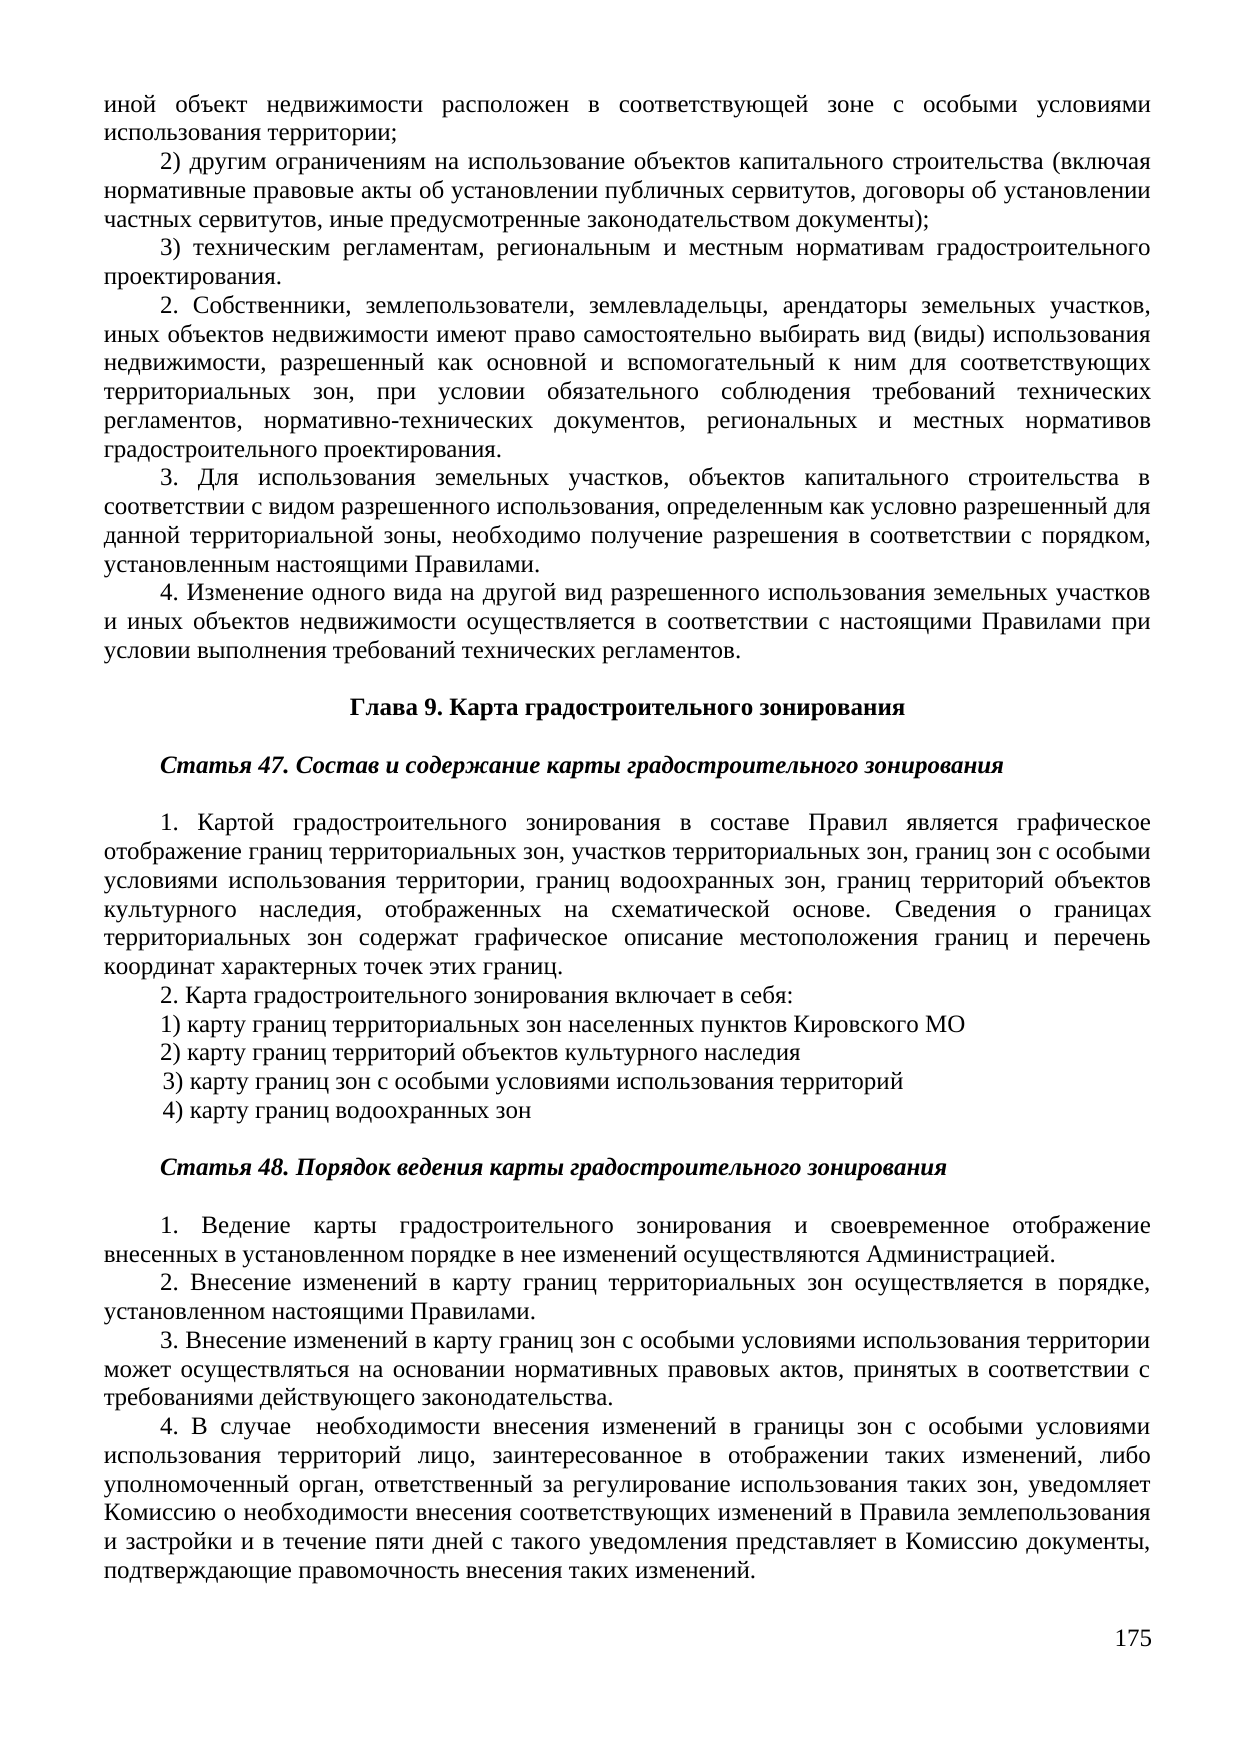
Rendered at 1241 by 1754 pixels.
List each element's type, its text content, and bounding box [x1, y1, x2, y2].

text 2. Карта градостроительного зонирования включает в себя: [103, 980, 1152, 1009]
text 2. Внесение изменений в карту границ территориальных зон осуществляется в порядке, установленном настоящими Правилами. [103, 1267, 1152, 1325]
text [103, 89, 1152, 146]
text Статья 48. Порядок ведения карты градостроительного зонирования [103, 1152, 1152, 1181]
text 3. Для использования земельных участков, объектов капитального строительства в соответствии с видом разрешенного использования, определенным как условно разрешенный для данной территориальной зоны, необходимо получение разрешения в соответствии с порядком, установленным настоящими Правилами. [103, 462, 1152, 577]
text 2) другим ограничениям на использование объектов капитального строительства (включая нормативные правовые акты об установлении публичных сервитутов, договоры об установлении частных сервитутов, иные предусмотренные законодательством документы); [103, 146, 1152, 232]
text 2) карту границ территорий объектов культурного наследия [103, 1037, 1152, 1066]
text 1. Ведение карты градостроительного зонирования и своевременное отображение внесенных в установленном порядке в нее изменений осуществляются Администрацией. [103, 1210, 1152, 1267]
text 3) карту границ зон с особыми условиями использования территорий [103, 1066, 1152, 1095]
text 4. В случае необходимости внесения изменений в границы зон с особыми условиями использования территорий лицо, заинтересованное в отображении таких изменений, либо уполномоченный орган, ответственный за регулирование использования таких зон, уведомляет Комиссию о необходимости внесения соответствующих изменений в Правила землепользования и застройки и в течение пяти дней с такого уведомления представляет в Комиссию документы, подтверждающие правомочность внесения таких изменений. [103, 1411, 1152, 1584]
text Статья 47. Состав и содержание карты градостроительного зонирования [103, 750, 1152, 779]
text 4. Изменение одного вида на другой вид разрешенного использования земельных участков и иных объектов недвижимости осуществляется в соответствии с настоящими Правилами при условии выполнения требований технических регламентов. [103, 577, 1152, 664]
text 3. Внесение изменений в карту границ зон с особыми условиями использования территории может осуществляться на основании нормативных правовых актов, принятых в соответствии с требованиями действующего законодательства. [103, 1325, 1152, 1411]
text 3) техническим регламентам, региональным и местным нормативам градостроительного проектирования. [103, 232, 1152, 290]
text 1. Картой градостроительного зонирования в составе Правил является графическое отображение границ территориальных зон, участков территориальных зон, границ зон с особыми условиями использования территории, границ водоохранных зон, границ территорий объектов культурного наследия, отображенных на схематической основе. Сведения о границах территориальных зон содержат графическое описание местоположения границ и перечень координат характерных точек этих границ. [103, 807, 1152, 980]
text 2. Собственники, землепользователи, землевладельцы, арендаторы земельных участков, иных объектов недвижимости имеют право самостоятельно выбирать вид (виды) использования недвижимости, разрешенный как основной и вспомогательный к ним для соответствующих территориальных зон, при условии обязательного соблюдения требований технических регламентов, нормативно-технических документов, региональных и местных нормативов градостроительного проектирования. [103, 290, 1152, 462]
text Глава 9. Карта градостроительного зонирования [103, 692, 1152, 721]
text 1) карту границ территориальных зон населенных пунктов Кировского МО [103, 1009, 1152, 1037]
text 4) карту границ водоохранных зон [103, 1095, 1152, 1124]
